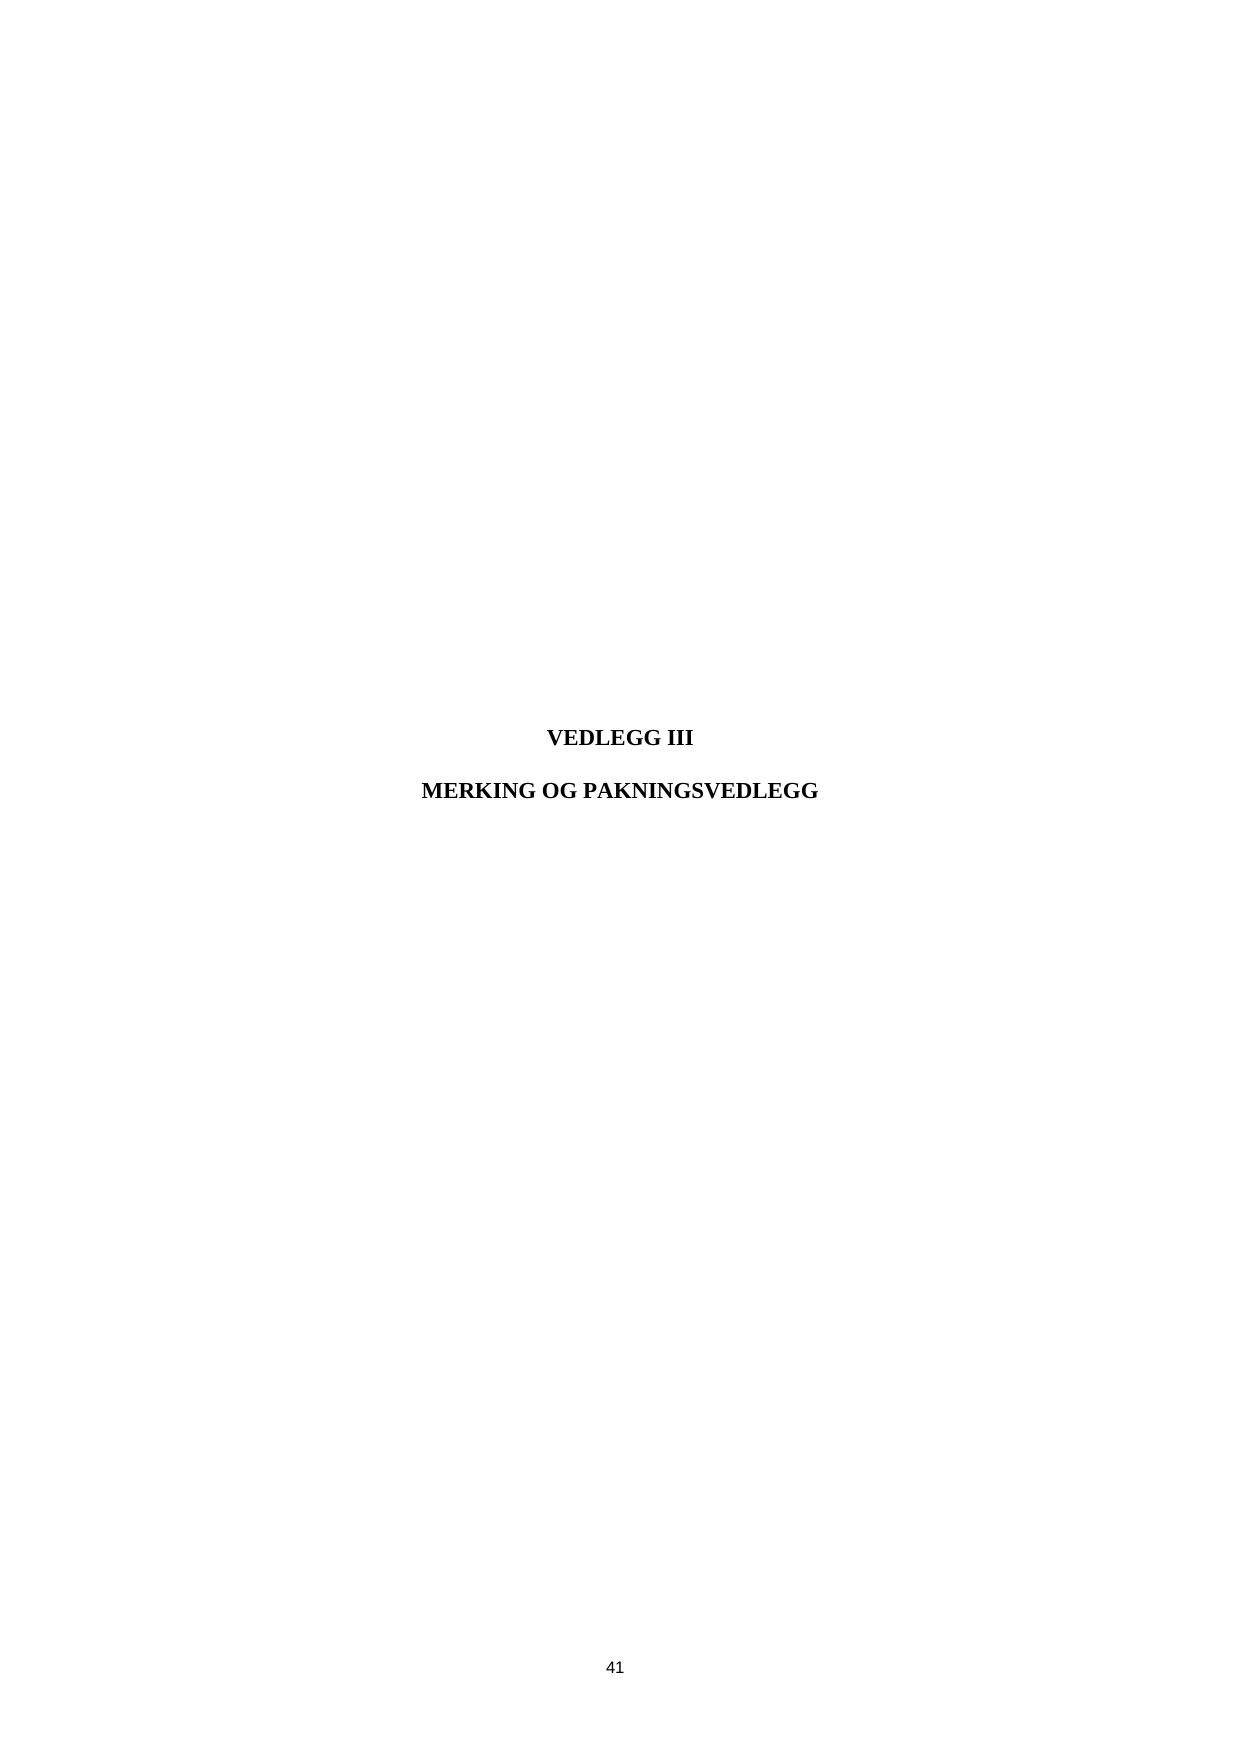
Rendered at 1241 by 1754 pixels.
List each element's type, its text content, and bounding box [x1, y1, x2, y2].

text VEDLEGG III [148, 724, 1092, 751]
text MERKING OG PAKNINGSVEDLEGG [148, 777, 1092, 803]
